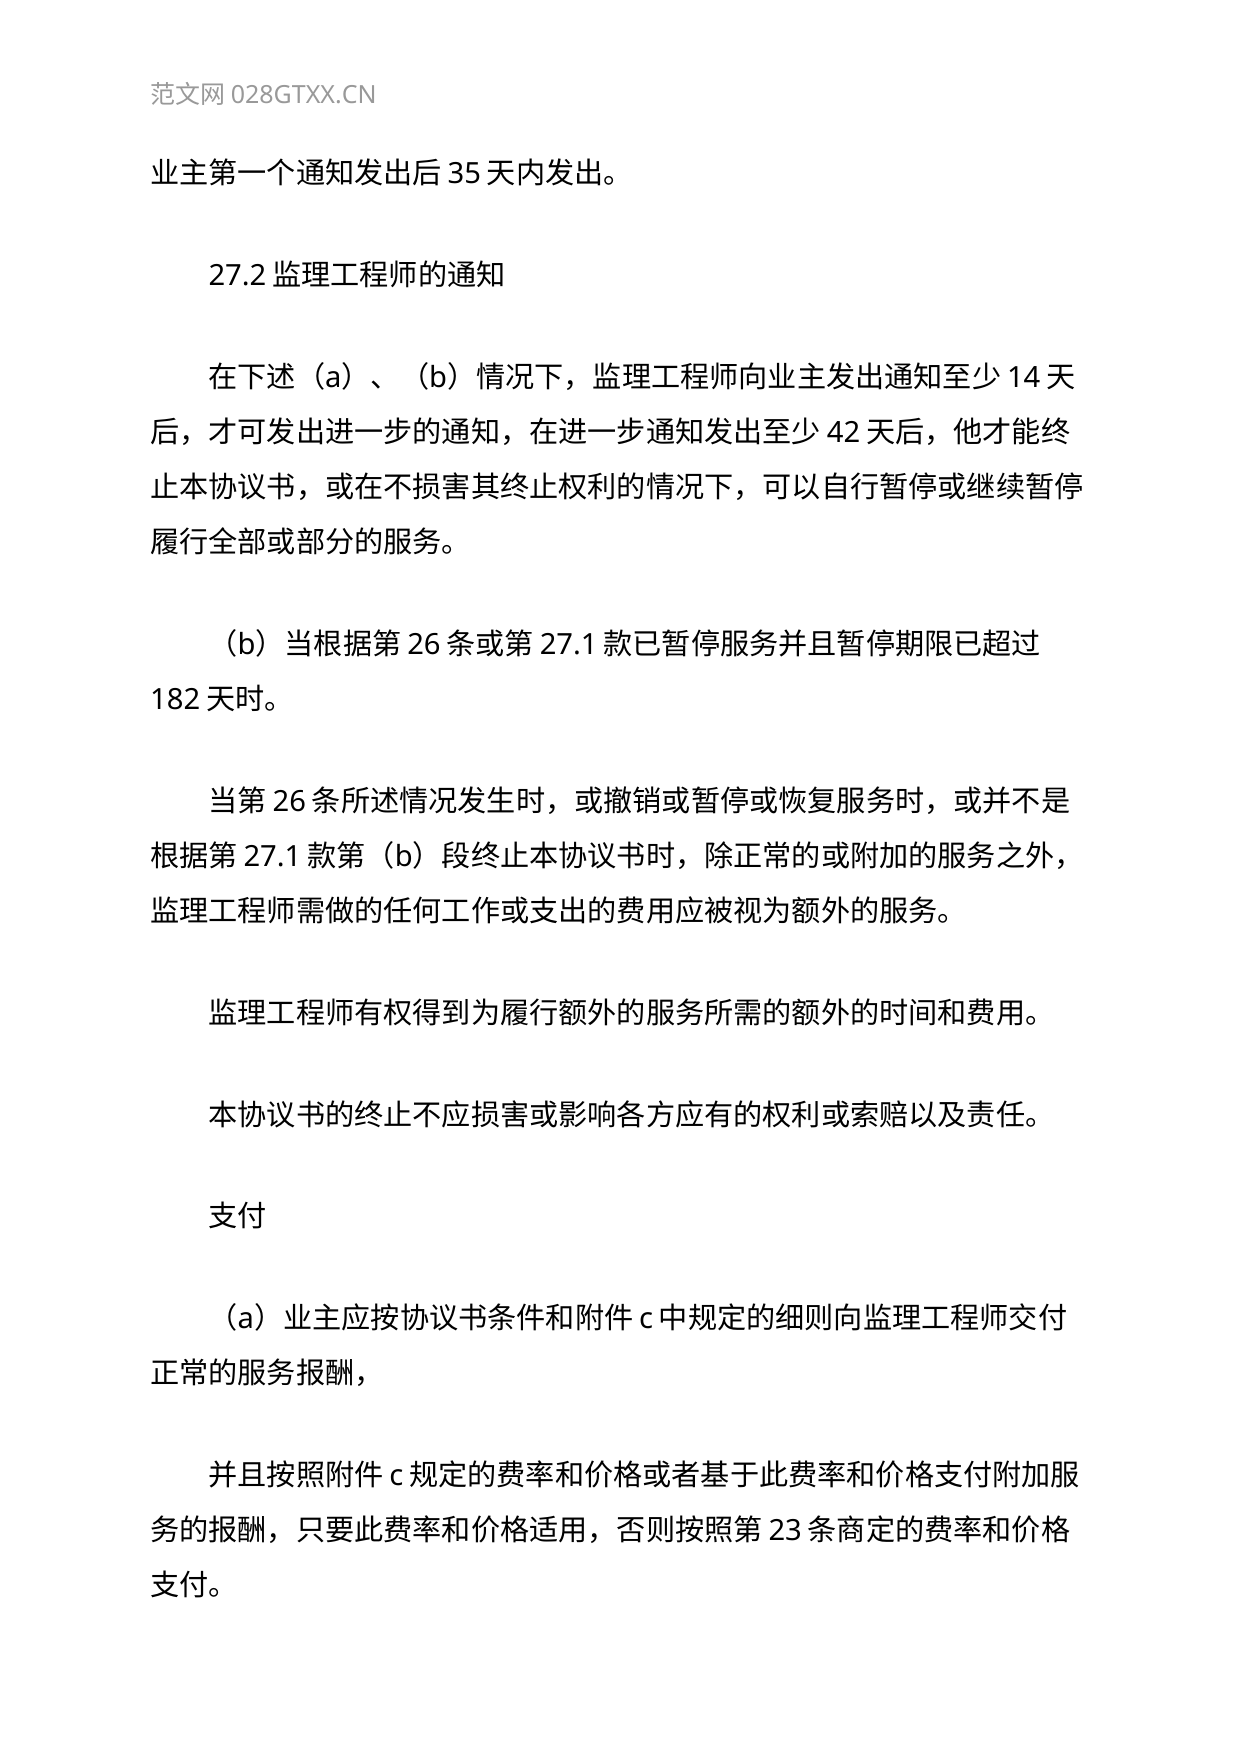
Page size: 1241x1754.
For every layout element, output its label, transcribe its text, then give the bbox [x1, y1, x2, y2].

text 支付 [150, 1193, 1090, 1235]
text （b）当根据第26条或第27.1款已暂停服务并且暂停期限已超过182天时。 [150, 621, 1090, 718]
text 监理工程师有权得到为履行额外的服务所需的额外的时间和费用。 [150, 989, 1090, 1032]
text 当第26条所述情况发生时，或撤销或暂停或恢复服务时，或并不是根据第27.1款第（b）段终止本协议书时，除正常的或附加的服务之外，监理工程师需做的任何工作或支出的费用应被视为额外的服务。 [150, 778, 1090, 930]
text 27.2监理工程师的通知 [150, 252, 1090, 294]
text 在下述（a）、（b）情况下，监理工程师向业主发出通知至少14天后，才可发出进一步的通知，在进一步通知发出至少42天后，他才能终止本协议书，或在不损害其终止权利的情况下，可以自行暂停或继续暂停履行全部或部分的服务。 [150, 354, 1090, 561]
text 本协议书的终止不应损害或影响各方应有的权利或索赔以及责任。 [150, 1091, 1090, 1133]
text （a）业主应按协议书条件和附件c中规定的细则向监理工程师交付正常的服务报酬， [150, 1295, 1090, 1392]
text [150, 150, 1090, 192]
text 并且按照附件c规定的费率和价格或者基于此费率和价格支付附加服务的报酬，只要此费率和价格适用，否则按照第23条商定的费率和价格支付。 [150, 1451, 1090, 1604]
